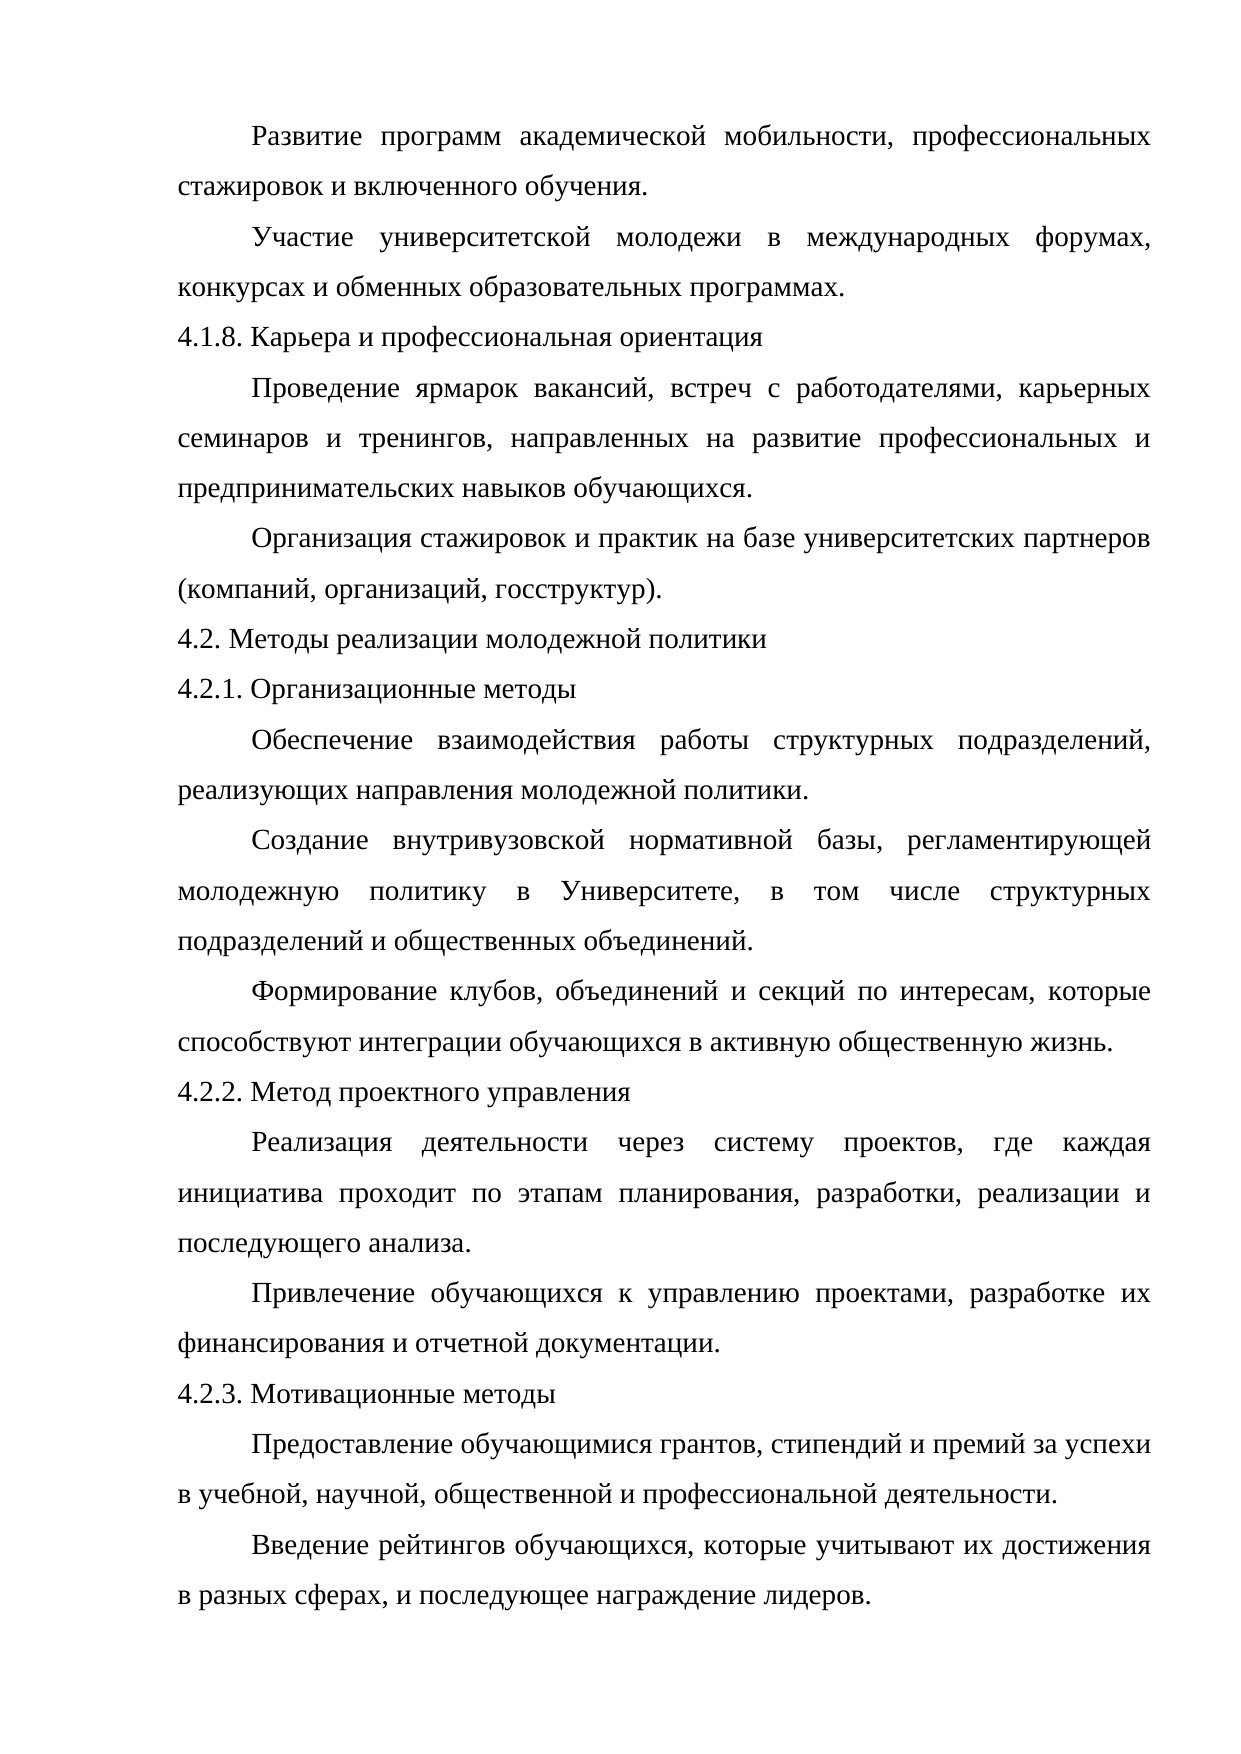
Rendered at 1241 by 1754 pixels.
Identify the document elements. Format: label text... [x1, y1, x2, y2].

text Реализация деятельности через систему проектов, где каждая инициатива проходит по этапам планирования, разработки, реализации и последующего анализа. [177, 1124, 1152, 1258]
text Проведение ярмарок вакансий, встреч с работодателями, карьерных семинаров и тренингов, направленных на развитие профессиональных и предпринимательских навыков обучающихся. [177, 370, 1152, 504]
text 4.1.8. Карьера и профессиональная ориентация [177, 319, 1152, 353]
text Привлечение обучающихся к управлению проектами, разработке их финансирования и отчетной документации. [177, 1275, 1152, 1359]
text Введение рейтингов обучающихся, которые учитывают их достижения в разных сферах, и последующее награждение лидеров. [177, 1527, 1152, 1611]
text 4.2.1. Организационные методы [177, 672, 1152, 705]
text Развитие программ академической мобильности, профессиональных стажировок и включенного обучения. [177, 118, 1152, 202]
text 4.2.2. Метод проектного управления [177, 1074, 1152, 1108]
text 4.2.3. Мотивационные методы [177, 1376, 1152, 1409]
text Предоставление обучающимися грантов, стипендий и премий за успехи в учебной, научной, общественной и профессиональной деятельности. [177, 1426, 1152, 1510]
text Создание внутривузовской нормативной базы, регламентирующей молодежную политику в Университете, в том числе структурных подразделений и общественных объединений. [177, 822, 1152, 957]
text Участие университетской молодежи в международных форумах, конкурсах и обменных образовательных программах. [177, 219, 1152, 303]
text 4.2. Методы реализации молодежной политики [177, 621, 1152, 655]
text Организация стажировок и практик на базе университетских партнеров (компаний, организаций, госструктур). [177, 521, 1152, 604]
text Обеспечение взаимодействия работы структурных подразделений, реализующих направления молодежной политики. [177, 722, 1152, 806]
text Формирование клубов, объединений и секций по интересам, которые способствуют интеграции обучающихся в активную общественную жизнь. [177, 973, 1152, 1057]
